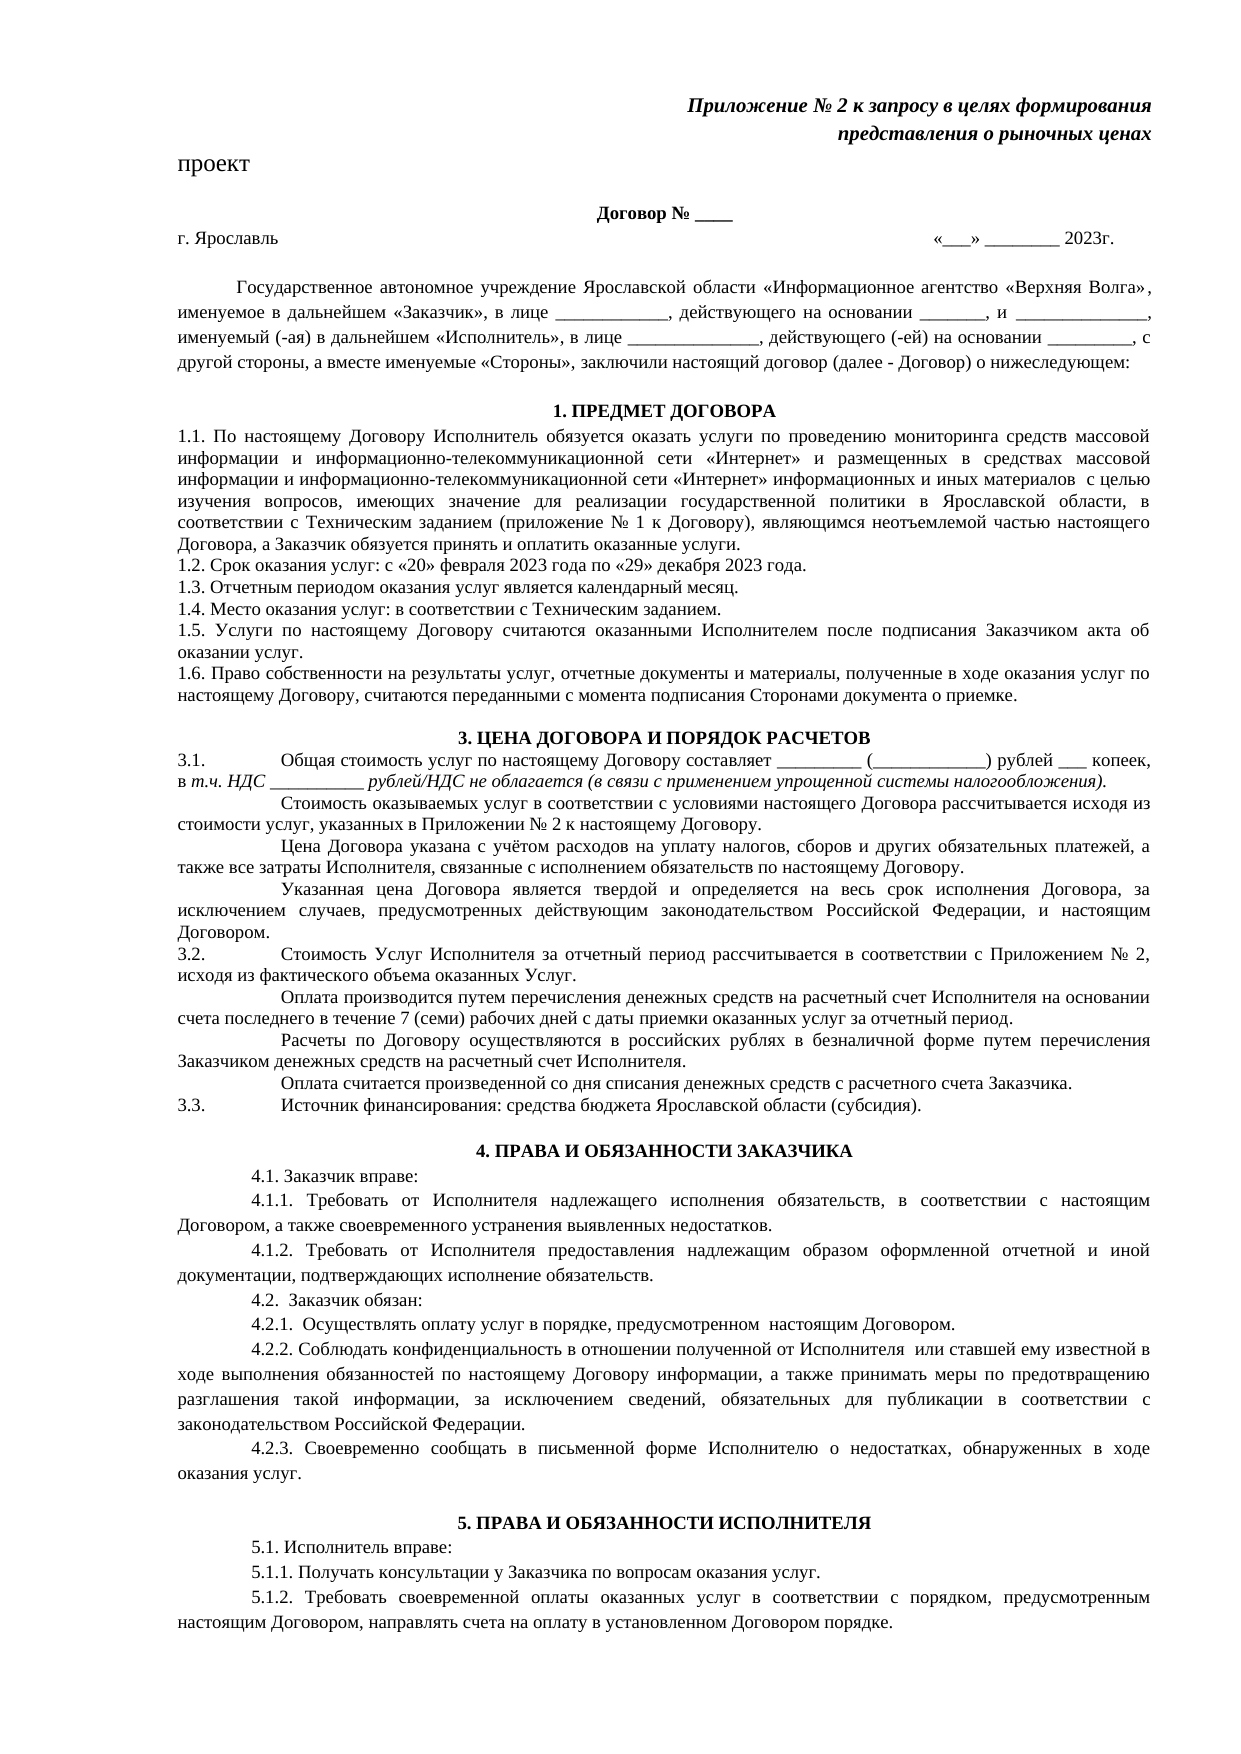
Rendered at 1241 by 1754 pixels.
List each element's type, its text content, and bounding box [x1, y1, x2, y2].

text Расчеты по Договору осуществляются в российских рублях в безналичной форме путем перечисления Заказчиком денежных средств на расчетный счет Исполнителя. [177, 1029, 1152, 1072]
text 3. ЦЕНА ДОГОВОРА И ПОРЯДОК РАСЧЕТОВ [177, 727, 1152, 748]
list Общая стоимость услуг по настоящему Договору составляет _________ (____________) рублей ___ копеек, в т.ч. НДС __________ рублей/НДС не облагается (в связи с применением упрощенной системы налогообложения). [177, 748, 1152, 792]
text Указанная цена Договора является твердой и определяется на весь срок исполнения Договора, за исключением случаев, предусмотренных действующим законодательством Российской Федерации, и настоящим Договором. [177, 878, 1152, 942]
text 5.1. Исполнитель вправе: [177, 1536, 1152, 1558]
text 4.1.2. Требовать от Исполнителя предоставления надлежащим образом оформленной отчетной и иной документации, подтверждающих исполнение обязательств. [177, 1239, 1152, 1285]
text Государственное автономное учреждение Ярославской области «Информационное агентство «Верхняя Волга», именуемое в дальнейшем «Заказчик», в лице ____________, действующего на основании _______, и ______________, именуемый (-ая) в дальнейшем «Исполнитель», в лице ______________, действующего (-ей) на основании _________, с другой стороны, а вместе именуемые «Стороны», заключили настоящий договор (далее - Договор) о нижеследующем: [177, 276, 1152, 372]
text Оплата считается произведенной со дня списания денежных средств с расчетного счета Заказчика. [177, 1072, 1152, 1093]
text Оплата производится путем перечисления денежных средств на расчетный счет Исполнителя на основании счета последнего в течение 7 (семи) рабочих дней с даты приемки оказанных услуг за отчетный период. [177, 986, 1152, 1029]
text Цена Договора указана с учётом расходов на уплату налогов, сборов и других обязательных платежей, а также все затраты Исполнителя, связанные с исполнением обязательств по настоящему Договору. [177, 835, 1152, 878]
list Источник финансирования: средства бюджета Ярославской области (субсидия). [177, 1093, 1152, 1115]
text 5. ПРАВА И ОБЯЗАННОСТИ ИСПОЛНИТЕЛЯ [177, 1512, 1152, 1533]
text 1. ПРЕДМЕТ ДОГОВОРА [177, 400, 1152, 422]
text 1.3. Отчетным периодом оказания услуг является календарный месяц. [177, 576, 1152, 597]
text Стоимость оказываемых услуг в соответствии с условиями настоящего Договора рассчитывается исходя из стоимости услуг, указанных в Приложении № 2 к настоящему Договору. [177, 792, 1152, 835]
text 4.2.2. Соблюдать конфиденциальность в отношении полученной от Исполнителя или ставшей ему известной в ходе выполнения обязанностей по настоящему Договору информации, а также принимать меры по предотвращению разглашения такой информации, за исключением сведений, обязательных для публикации в соответствии с законодательством Российской Федерации. [177, 1338, 1152, 1434]
text 1.6. Право собственности на результаты услуг, отчетные документы и материалы, полученные в ходе оказания услуг по настоящему Договору, считаются переданными с момента подписания Сторонами документа о приемке. [177, 662, 1152, 705]
text проект [177, 148, 1152, 177]
text Договор № ____ [177, 202, 1152, 223]
text 1.1. По настоящему Договору Исполнитель обязуется оказать услуги по проведению мониторинга средств массовой информации и информационно-телекоммуникационной сети «Интернет» и размещенных в средствах массовой информации и информационно-телекоммуникационной сети «Интернет» информационных и иных материалов с целью изучения вопросов, имеющих значение для реализации государственной политики в Ярославской области, в соответствии с Техническим заданием (приложение № 1 к Договору), являющимся неотъемлемой частью настоящего Договора, а Заказчик обязуется принять и оплатить оказанные услуги. [177, 425, 1152, 554]
text 4. ПРАВА И ОБЯЗАННОСТИ ЗАКАЗЧИКА [177, 1140, 1152, 1161]
text 4.2.1. Осуществлять оплату услуг в порядке, предусмотренном настоящим Договором. [177, 1313, 1152, 1335]
text 4.1. Заказчик вправе: [177, 1164, 1152, 1186]
text Приложение № 2 к запросу в целях формирования [177, 93, 1152, 117]
text 1.2. Срок оказания услуг: с «20» февраля 2023 года по «29» декабря 2023 года. [177, 554, 1152, 576]
text 1.4. Место оказания услуг: в соответствии с Техническим заданием. [177, 597, 1152, 619]
text 5.1.2. Требовать своевременной оплаты оказанных услуг в соответствии с порядком, предусмотренным настоящим Договором, направлять счета на оплату в установленном Договором порядке. [177, 1586, 1152, 1632]
text 4.1.1. Требовать от Исполнителя надлежащего исполнения обязательств, в соответствии с настоящим Договором, а также своевременного устранения выявленных недостатков. [177, 1189, 1152, 1236]
text г. Ярославль «___» ________ 2023г. [177, 227, 1152, 248]
text 4.2. Заказчик обязан: [177, 1288, 1152, 1310]
text 4.2.3. Своевременно сообщать в письменной форме Исполнителю о недостатках, обнаруженных в ходе оказания услуг. [177, 1437, 1152, 1484]
text 1.5. Услуги по настоящему Договору считаются оказанными Исполнителем после подписания Заказчиком акта об оказании услуг. [177, 619, 1152, 662]
text 5.1.1. Получать консультации у Заказчика по вопросам оказания услуг. [177, 1561, 1152, 1583]
text представления о рыночных ценах [177, 120, 1152, 144]
list Стоимость Услуг Исполнителя за отчетный период рассчитывается в соответствии с Приложением № 2, исходя из фактического объема оказанных Услуг. [177, 942, 1152, 986]
